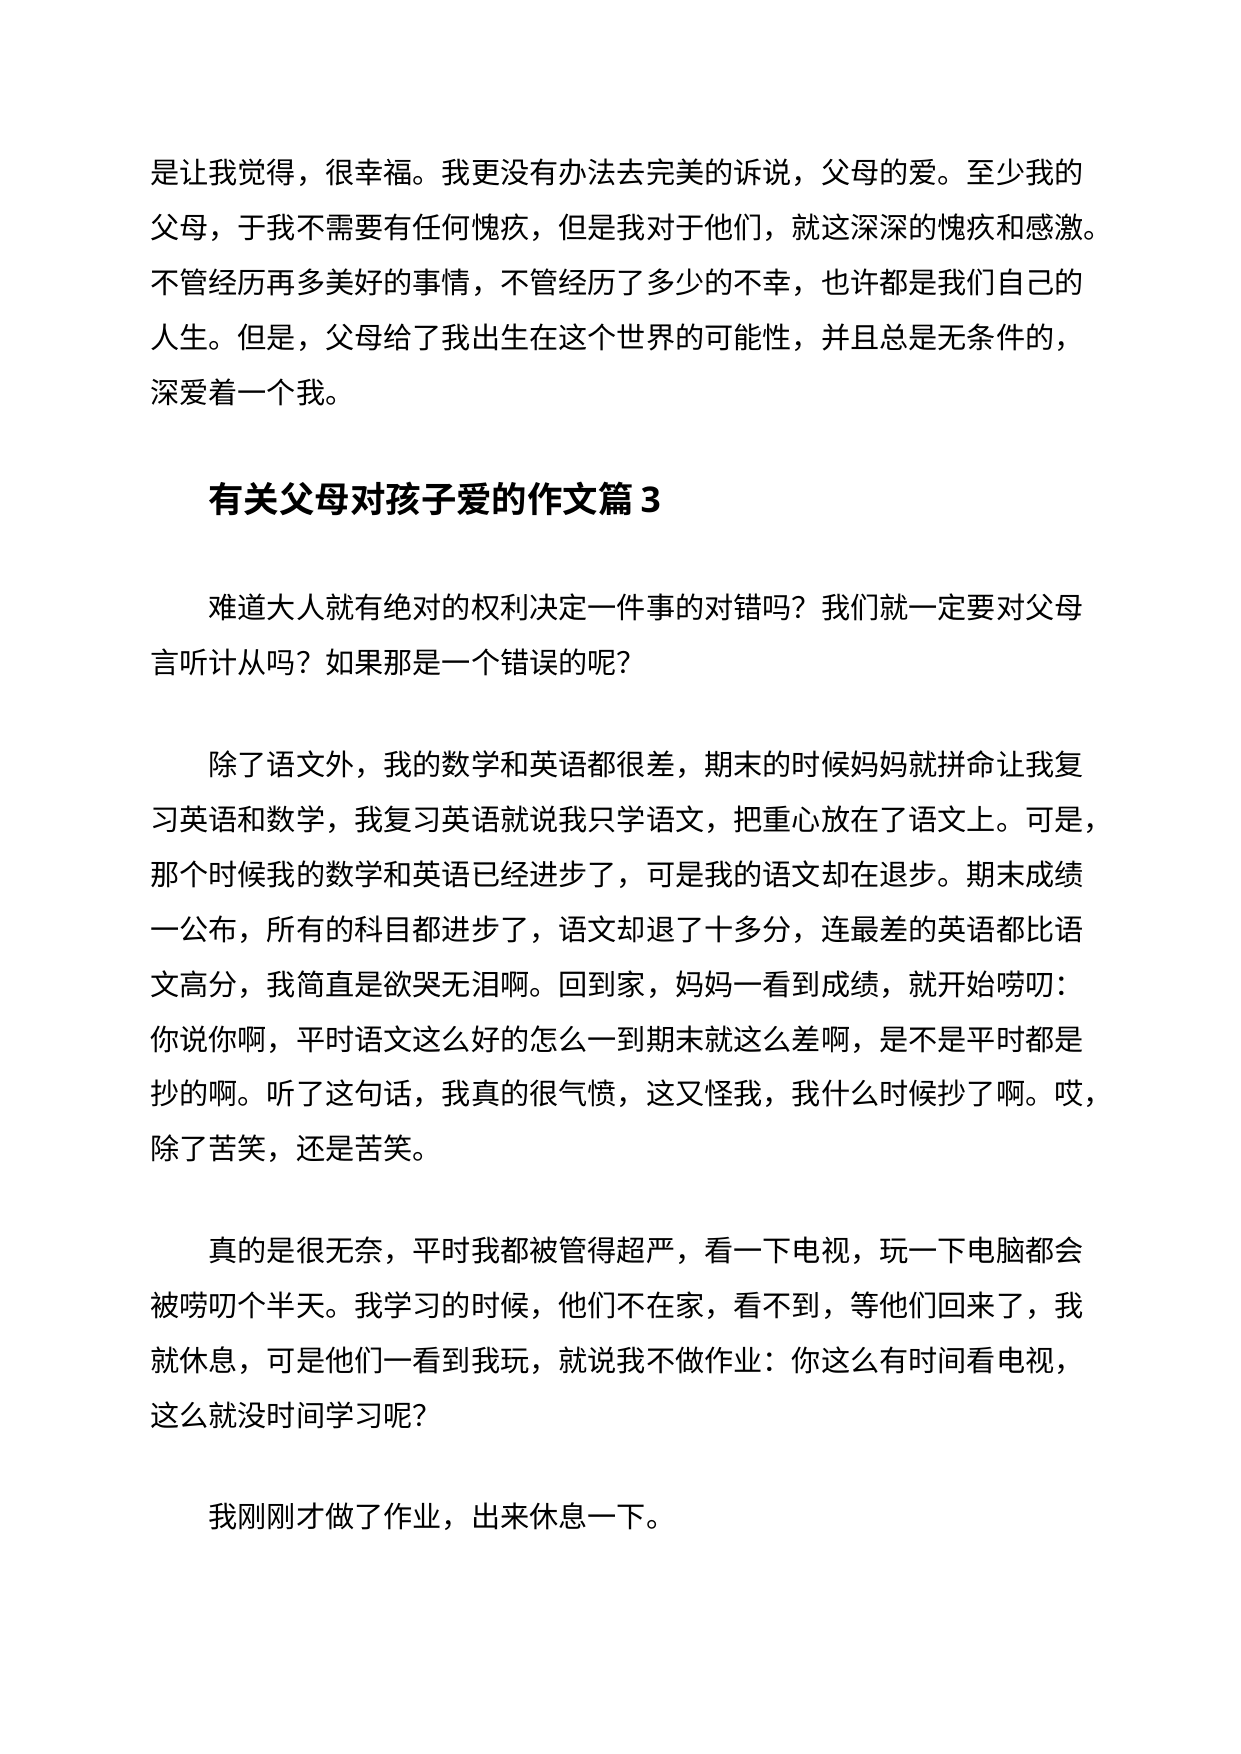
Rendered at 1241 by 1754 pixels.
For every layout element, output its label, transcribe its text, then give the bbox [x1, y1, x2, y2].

text 除了语文外，我的数学和英语都很差，期末的时候妈妈就拼命让我复习英语和数学，我复习英语就说我只学语文，把重心放在了语文上。可是，那个时候我的数学和英语已经进步了，可是我的语文却在退步。期末成绩一公布，所有的科目都进步了，语文却退了十多分，连最差的英语都比语文高分，我简直是欲哭无泪啊。回到家，妈妈一看到成绩，就开始唠叨：你说你啊，平时语文这么好的怎么一到期末就这么差啊，是不是平时都是抄的啊。听了这句话，我真的很气愤，这又怪我，我什么时候抄了啊。哎，除了苦笑，还是苦笑。 [150, 742, 1090, 1168]
text 真的是很无奈，平时我都被管得超严，看一下电视，玩一下电脑都会被唠叨个半天。我学习的时候，他们不在家，看不到，等他们回来了，我就休息，可是他们一看到我玩，就说我不做作业：你这么有时间看电视，这么就没时间学习呢？ [150, 1228, 1090, 1434]
text 有关父母对孩子爱的作文篇3 [150, 471, 1090, 523]
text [150, 150, 1090, 412]
text 我刚刚才做了作业，出来休息一下。 [150, 1494, 1090, 1536]
text 难道大人就有绝对的权利决定一件事的对错吗？我们就一定要对父母言听计从吗？如果那是一个错误的呢？ [150, 585, 1090, 682]
